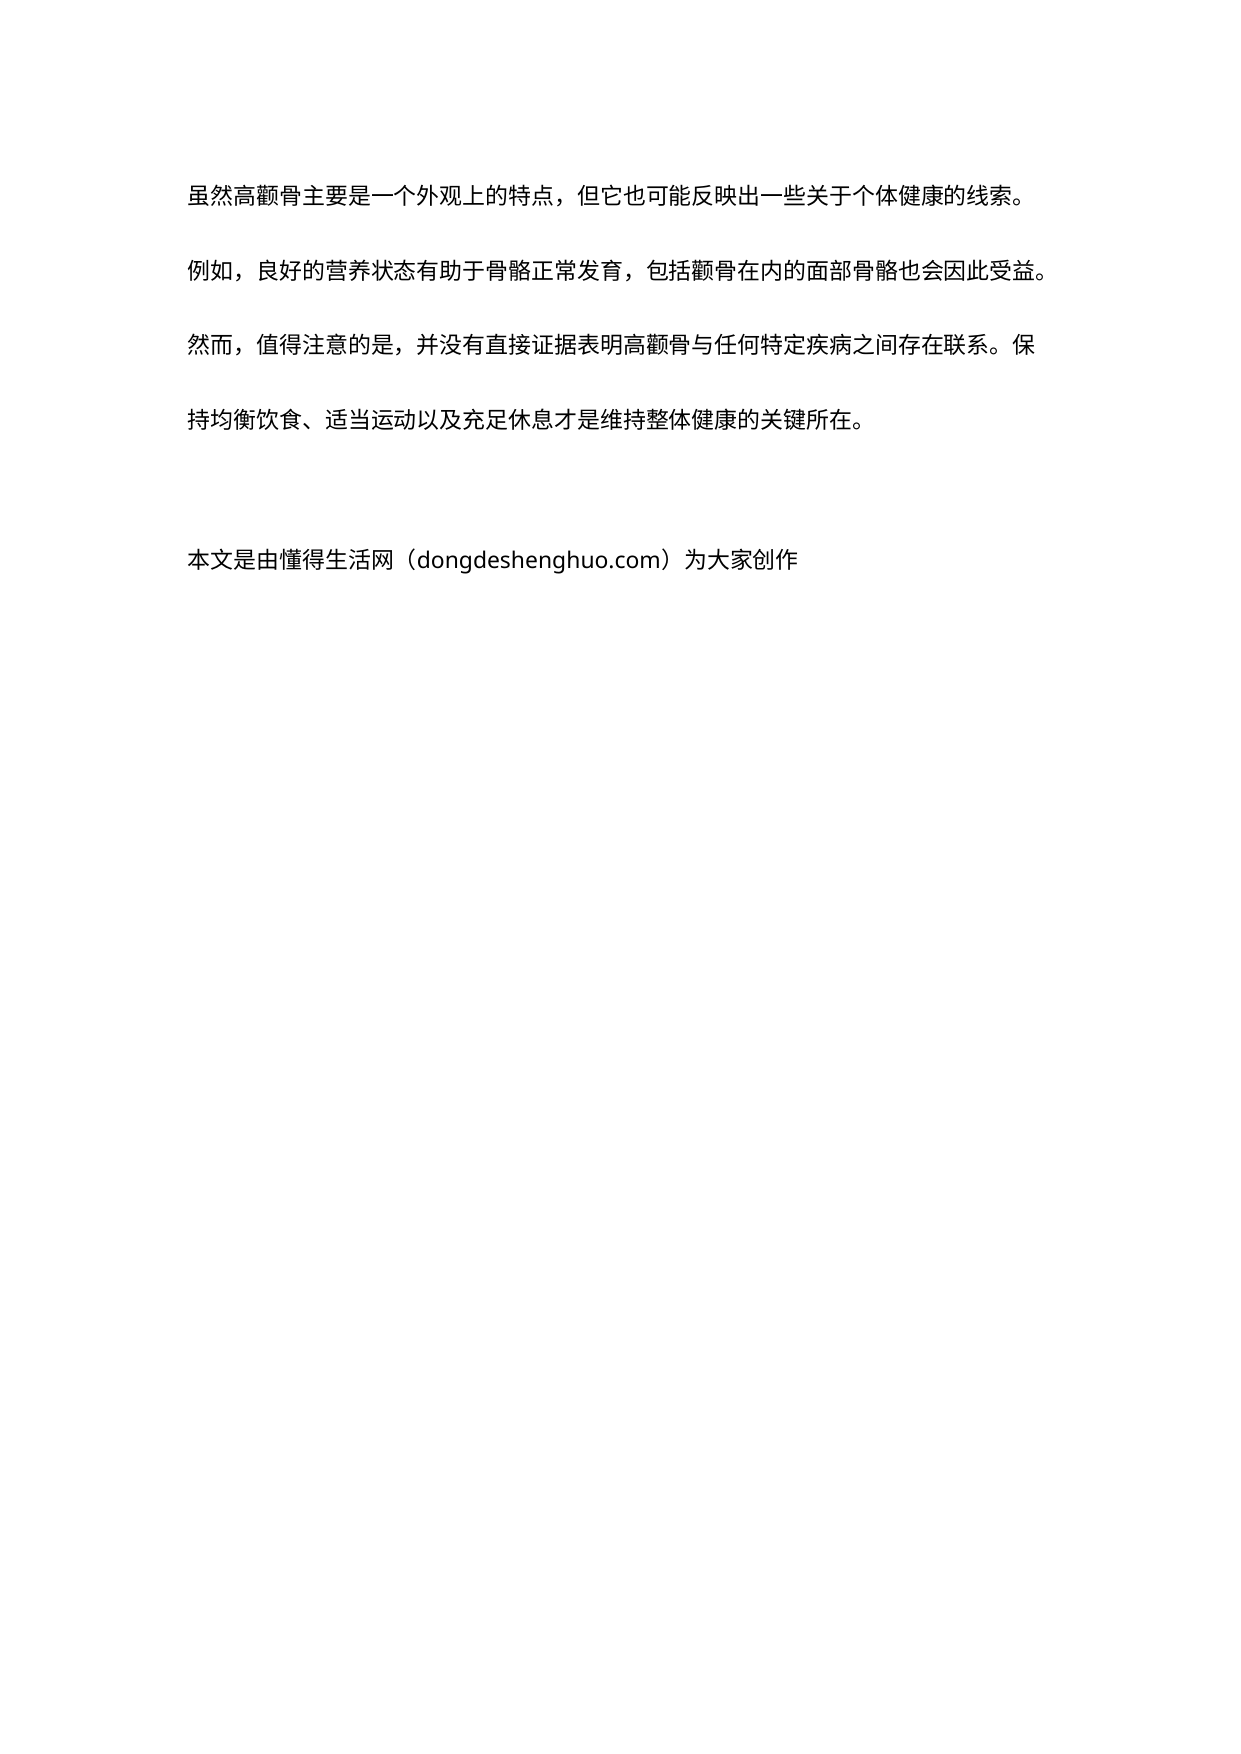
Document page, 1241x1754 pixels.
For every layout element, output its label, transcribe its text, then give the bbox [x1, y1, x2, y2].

text 虽然高颧骨主要是一个外观上的特点，但它也可能反映出一些关于个体健康的线索。例如，良好的营养状态有助于骨骼正常发育，包括颧骨在内的面部骨骼也会因此受益。然而，值得注意的是，并没有直接证据表明高颧骨与任何特定疾病之间存在联系。保持均衡饮食、适当运动以及充足休息才是维持整体健康的关键所在。 [187, 162, 1053, 451]
text 本文是由懂得生活网（dongdeshenghuo.com）为大家创作 [187, 526, 1053, 591]
